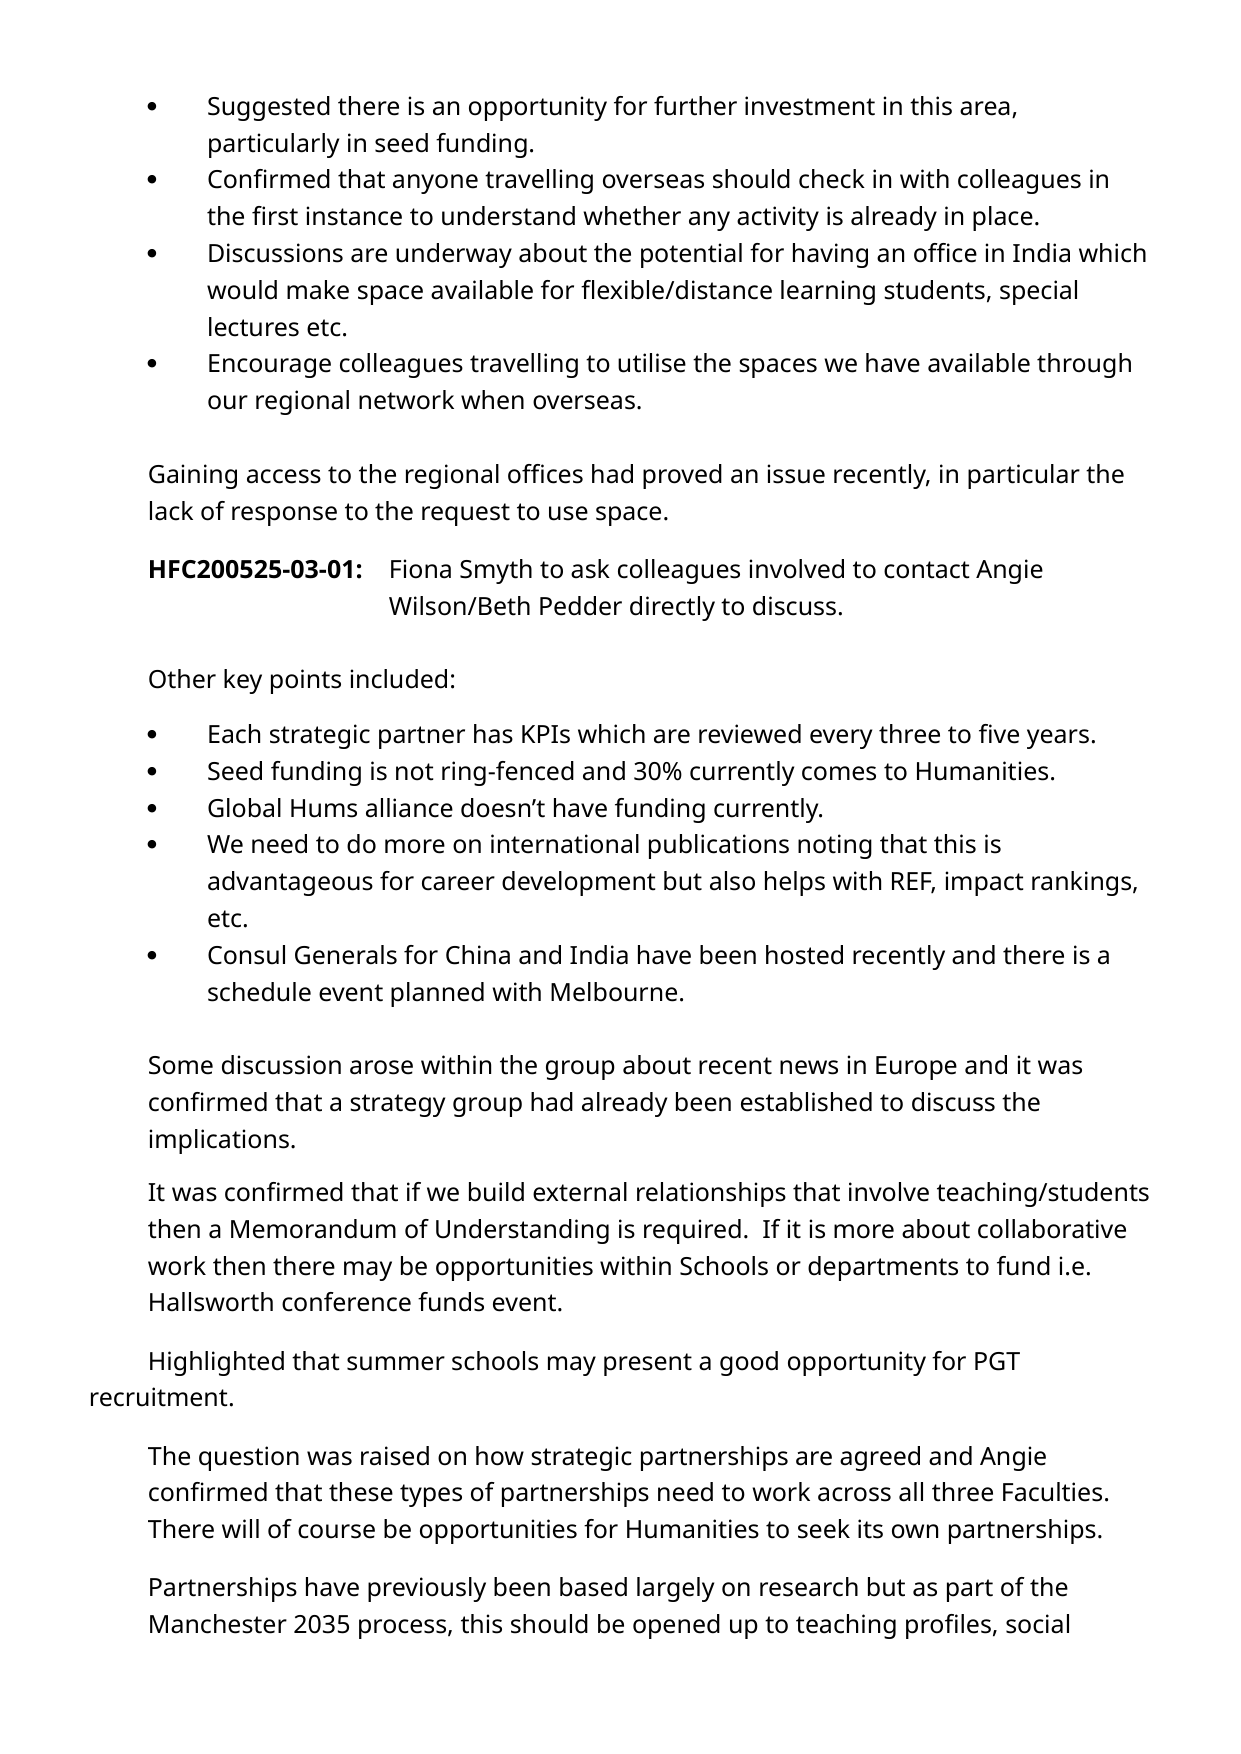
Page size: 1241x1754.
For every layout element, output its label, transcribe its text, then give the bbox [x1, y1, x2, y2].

text Gaining access to the regional offices had proved an issue recently, in particular the lack of response to the request to use space. [148, 456, 1152, 527]
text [89, 1570, 1152, 1641]
text Highlighted that summer schools may present a good opportunity for PGT recruitment. [89, 1343, 1152, 1414]
list We need to do more on international publications noting that this is advantageous for career development but also helps with REF, impact rankings, etc. [148, 827, 1152, 935]
list Confirmed that anyone travelling overseas should check in with colleagues in the first instance to understand whether any activity is already in place. [148, 162, 1152, 233]
list Consul Generals for China and India have been hosted recently and there is a schedule event planned with Melbourne. [148, 937, 1152, 1008]
list Encourage colleagues travelling to utilise the spaces we have available through our regional network when overseas. [148, 346, 1152, 417]
text Other key points included: [89, 662, 1152, 696]
list Seed funding is not ring-fenced and 30% currently comes to Humanities. [148, 754, 1152, 788]
text The question was raised on how strategic partnerships are agreed and Angie confirmed that these types of partnerships need to work across all three Faculties. There will of course be opportunities for Humanities to seek its own partnerships. [89, 1438, 1152, 1546]
text Some discussion arose within the group about recent news in Europe and it was confirmed that a strategy group had already been established to discuss the implications. [89, 1048, 1152, 1155]
text HFC200525-03-01: Fiona Smyth to ask colleagues involved to contact Angie Wilson/Beth Pedder directly to discuss. [148, 551, 1152, 622]
text It was confirmed that if we build external relationships that involve teaching/students then a Memorandum of Understanding is required. If it is more about collaborative work then there may be opportunities within Schools or departments to fund i.e. Hallsworth conference funds event. [89, 1175, 1152, 1319]
list Suggested there is an opportunity for further investment in this area, particularly in seed funding. [148, 89, 1152, 159]
list Each strategic partner has KPIs which are reviewed every three to five years. [148, 717, 1152, 751]
list Global Hums alliance doesn’t have funding currently. [148, 790, 1152, 824]
list Discussions are underway about the potential for having an office in India which would make space available for flexible/distance learning students, special lectures etc. [148, 236, 1152, 343]
